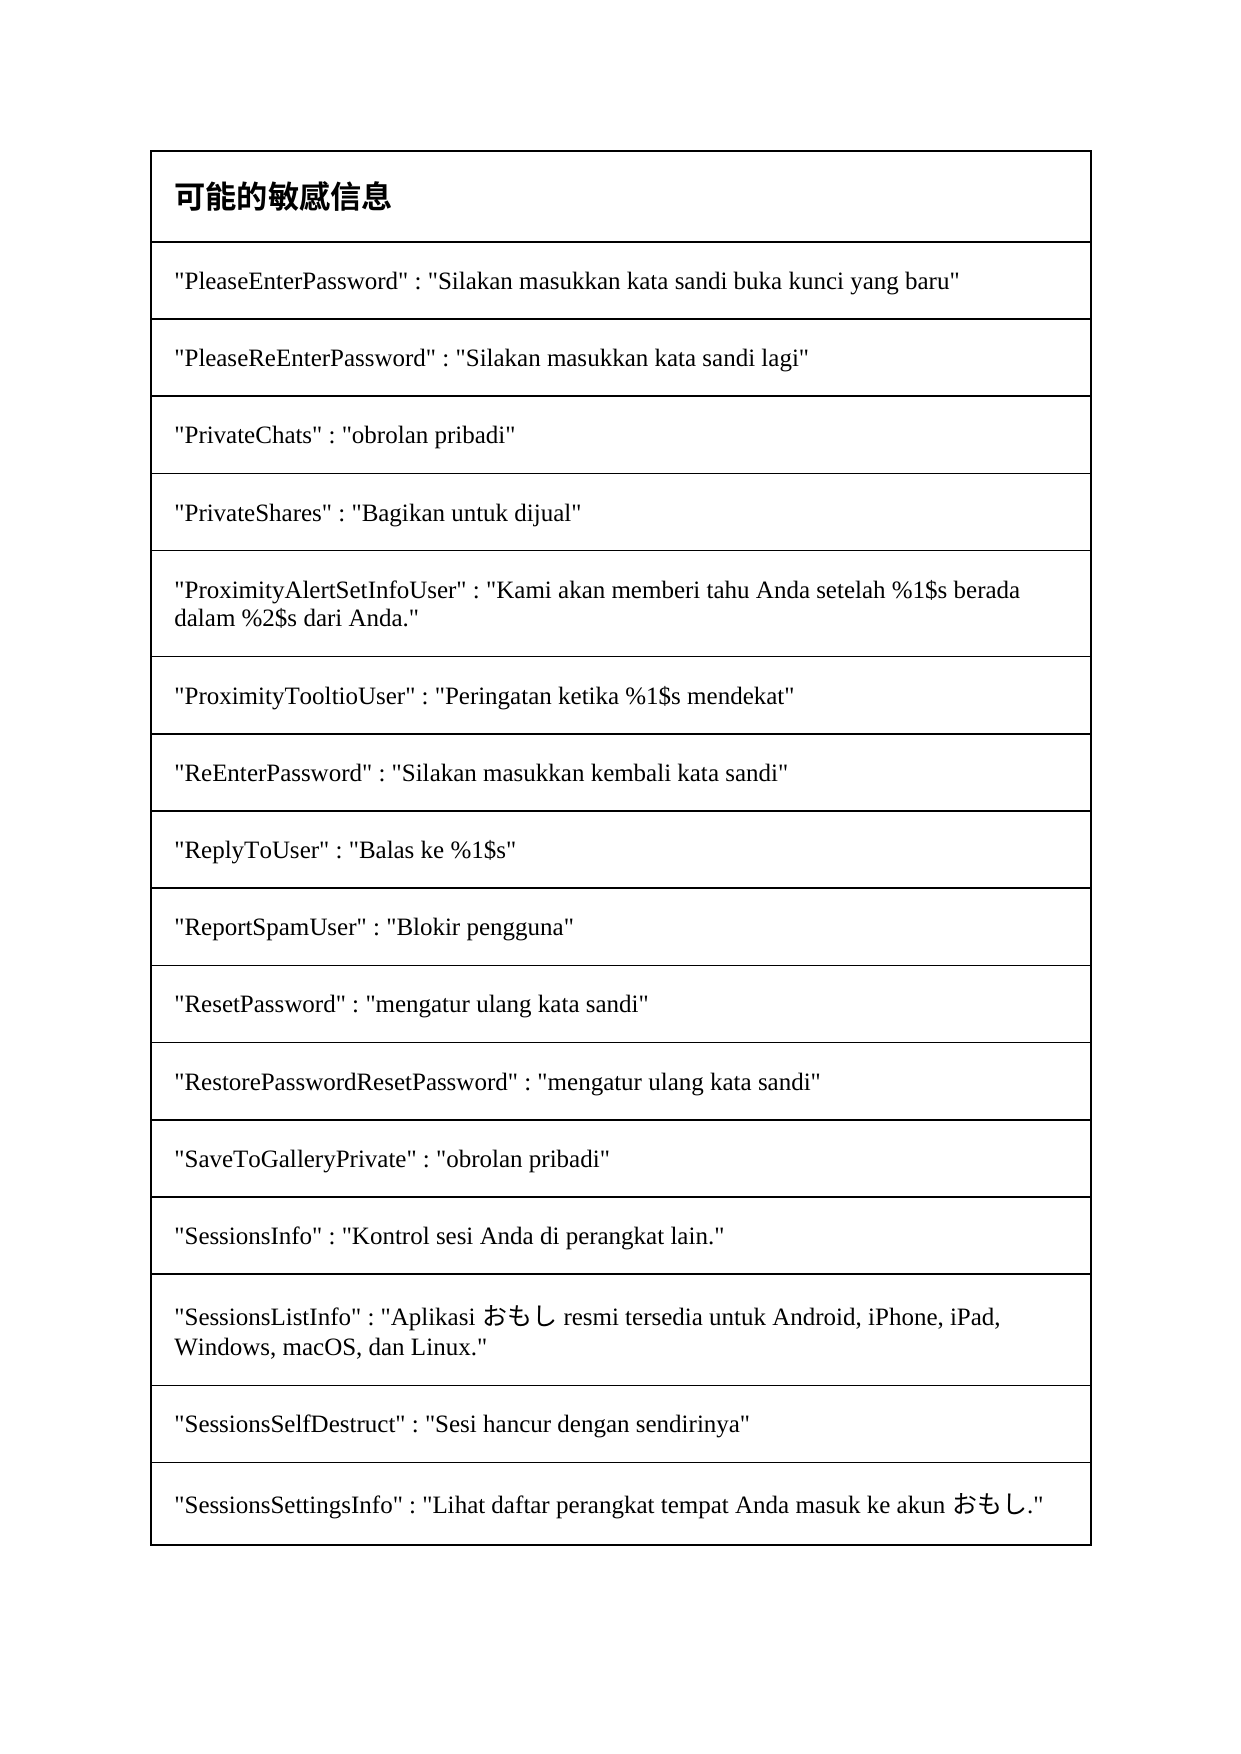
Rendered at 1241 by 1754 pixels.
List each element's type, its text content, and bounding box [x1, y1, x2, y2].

table_cell "SessionsInfo" : "Kontrol sesi Anda di perangkat lain." [152, 1198, 1090, 1273]
table_cell "SessionsSettingsInfo" : "Lihat daftar perangkat tempat Anda masuk ke akun おもし." [152, 1463, 1090, 1544]
table_cell "PrivateShares" : "Bagikan untuk dijual" [152, 474, 1090, 550]
table_cell "ReplyToUser" : "Balas ke %1$s" [152, 812, 1090, 887]
table_cell "SessionsListInfo" : "Aplikasi おもし resmi tersedia untuk Android, iPhone, iPad, Windows, macOS, dan Linux." [152, 1275, 1090, 1384]
table_cell "ReportSpamUser" : "Blokir pengguna" [152, 889, 1090, 964]
table_cell "ReEnterPassword" : "Silakan masukkan kembali kata sandi" [152, 735, 1090, 810]
table_cell "PrivateChats" : "obrolan pribadi" [152, 397, 1090, 473]
table_cell "ResetPassword" : "mengatur ulang kata sandi" [152, 966, 1090, 1042]
table_cell "PleaseEnterPassword" : "Silakan masukkan kata sandi buka kunci yang baru" [152, 243, 1090, 318]
table_header 可能的敏感信息 [152, 152, 1090, 241]
table_cell "PleaseReEnterPassword" : "Silakan masukkan kata sandi lagi" [152, 320, 1090, 395]
table_cell "SaveToGalleryPrivate" : "obrolan pribadi" [152, 1121, 1090, 1196]
table_cell "ProximityTooltioUser" : "Peringatan ketika %1$s mendekat" [152, 657, 1090, 733]
table_cell "RestorePasswordResetPassword" : "mengatur ulang kata sandi" [152, 1043, 1090, 1119]
table_cell "SessionsSelfDestruct" : "Sesi hancur dengan sendirinya" [152, 1386, 1090, 1462]
table_cell "ProximityAlertSetInfoUser" : "Kami akan memberi tahu Anda setelah %1$s berada dalam %2$s dari Anda." [152, 551, 1090, 656]
